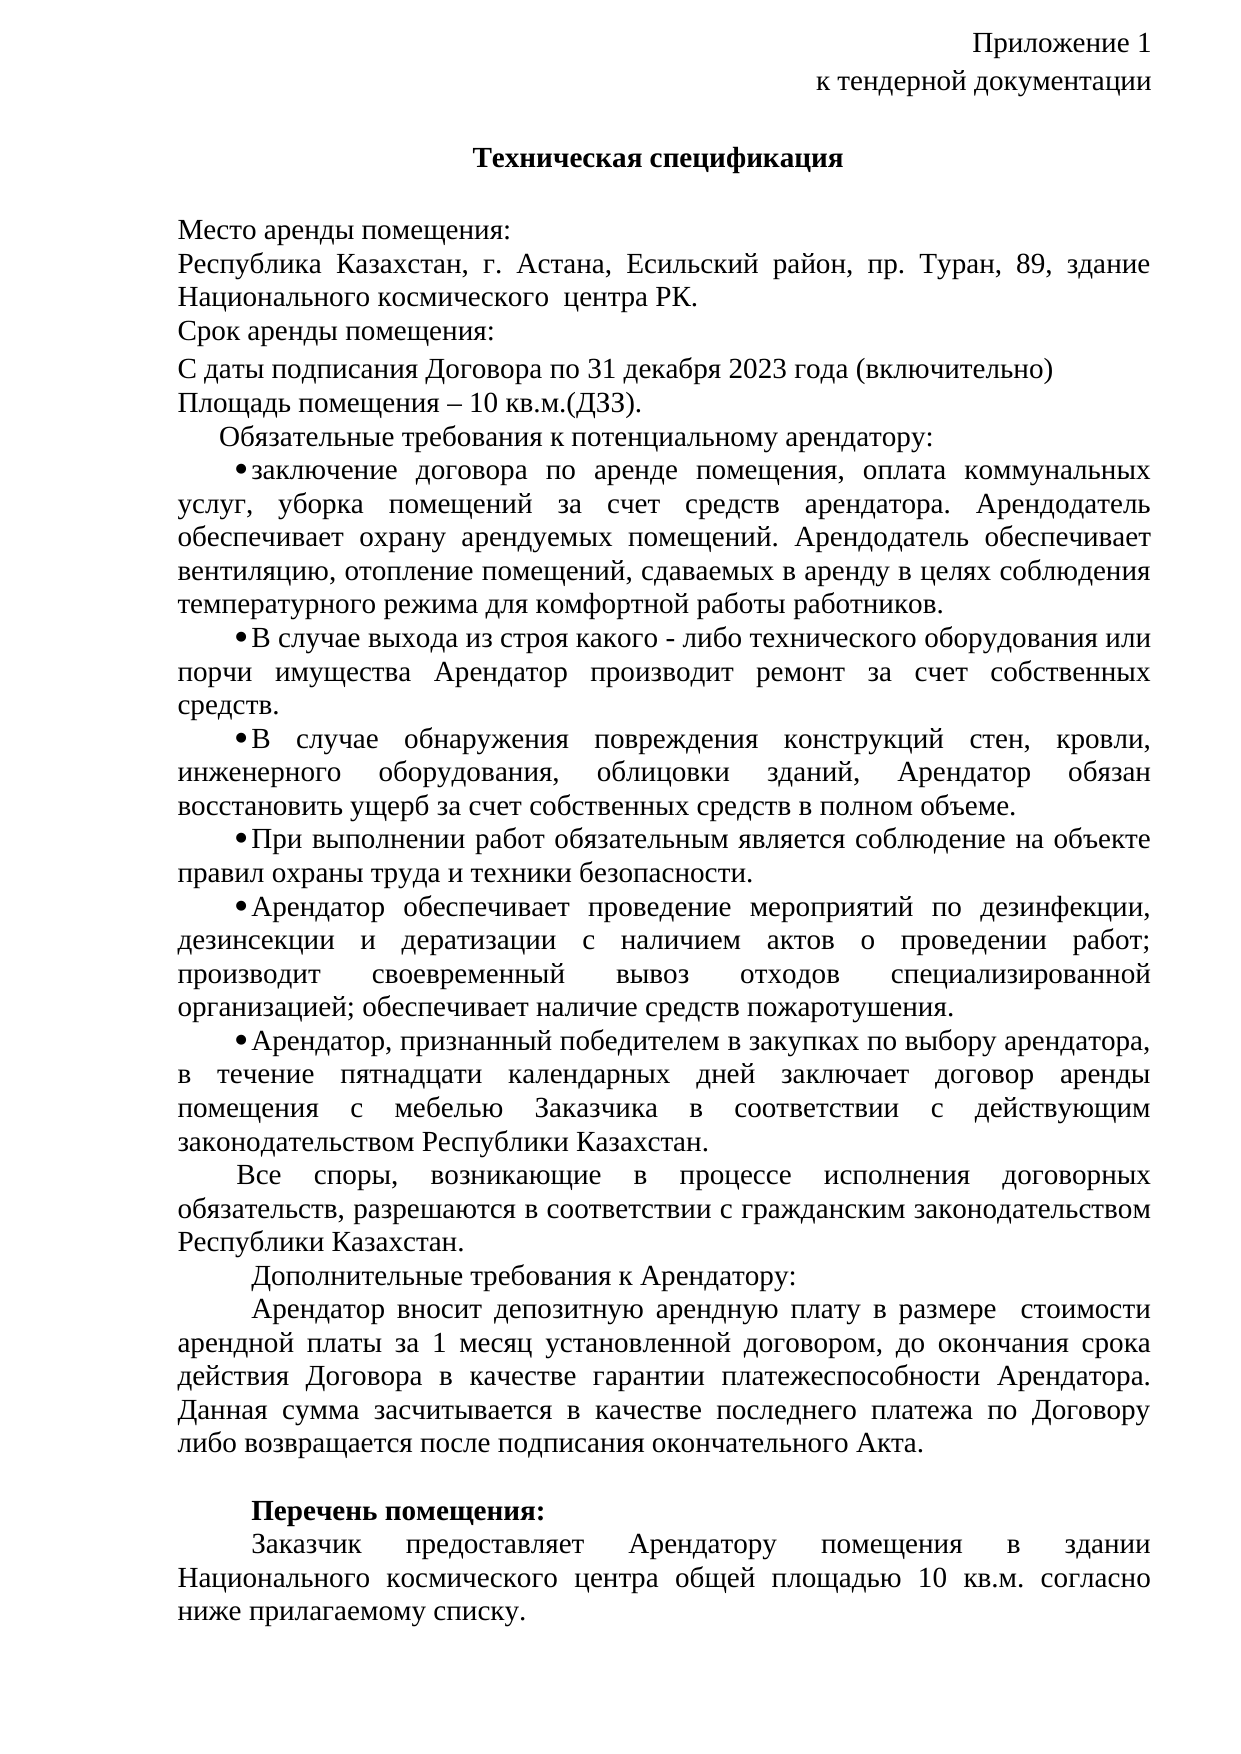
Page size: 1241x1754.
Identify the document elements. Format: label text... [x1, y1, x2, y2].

text С даты подписания Договора по 31 декабря 2023 года (включительно) [177, 352, 1152, 385]
text Дополнительные требования к Арендатору: [177, 1258, 1152, 1291]
text Приложение 1 [177, 25, 1152, 58]
text Площадь помещения – 10 кв.м.(ДЗЗ). [177, 385, 1152, 419]
list Арендатор, признанный победителем в закупках по выбору арендатора, в течение пятнадцати календарных дней заключает договор аренды помещения с мебелью Заказчика в соответствии с действующим законодательством Республики Казахстан. [177, 1023, 1152, 1157]
text Обязательные требования к потенциальному арендатору: [177, 419, 1152, 452]
text Техническая спецификация [398, 140, 1152, 174]
text Срок аренды помещения: [177, 313, 1152, 347]
list При выполнении работ обязательным является соблюдение на объекте правил охраны труда и техники безопасности. [177, 822, 1152, 889]
list Арендатор обеспечивает проведение мероприятий по дезинфекции, дезинсекции и дератизации с наличием актов о проведении работ; производит своевременный вывоз отходов специализированной организацией; обеспечивает наличие средств пожаротушения. [177, 889, 1152, 1023]
text Перечень помещения: [177, 1493, 1152, 1526]
list Арендатор вносит депозитную арендную плату в размере стоимости арендной платы за 1 месяц установленной договором, до окончания срока действия Договора в качестве гарантии платежеспособности Арендатора. Данная сумма засчитывается в качестве последнего платежа по Договору либо возвращается после подписания окончательного Акта. [177, 1291, 1152, 1459]
text Все споры, возникающие в процессе исполнения договорных обязательств, разрешаются в соответствии с гражданским законодательством Республики Казахстан. [177, 1157, 1152, 1258]
text Заказчик предоставляет Арендатору помещения в здании Национального космического центра общей площадью 10 кв.м. согласно ниже прилагаемому списку. [177, 1526, 1152, 1627]
text к тендерной документации [177, 63, 1152, 97]
list В случае выхода из строя какого - либо технического оборудования или порчи имущества Арендатор производит ремонт за счет собственных средств. [177, 620, 1152, 721]
text Место аренды помещения: [177, 212, 1152, 246]
list заключение договора по аренде помещения, оплата коммунальных услуг, уборка помещений за счет средств арендатора. Арендодатель обеспечивает охрану арендуемых помещений. Арендодатель обеспечивает вентиляцию, отопление помещений, сдаваемых в аренду в целях соблюдения температурного режима для комфортной работы работников. [177, 452, 1152, 620]
list В случае обнаружения повреждения конструкций стен, кровли, инженерного оборудования, облицовки зданий, Арендатор обязан восстановить ущерб за счет собственных средств в полном объеме. [177, 721, 1152, 822]
text Республика Казахстан, г. Астана, Есильский район, пр. Туран, 89, здание Национального космического центра РК. [177, 246, 1152, 313]
